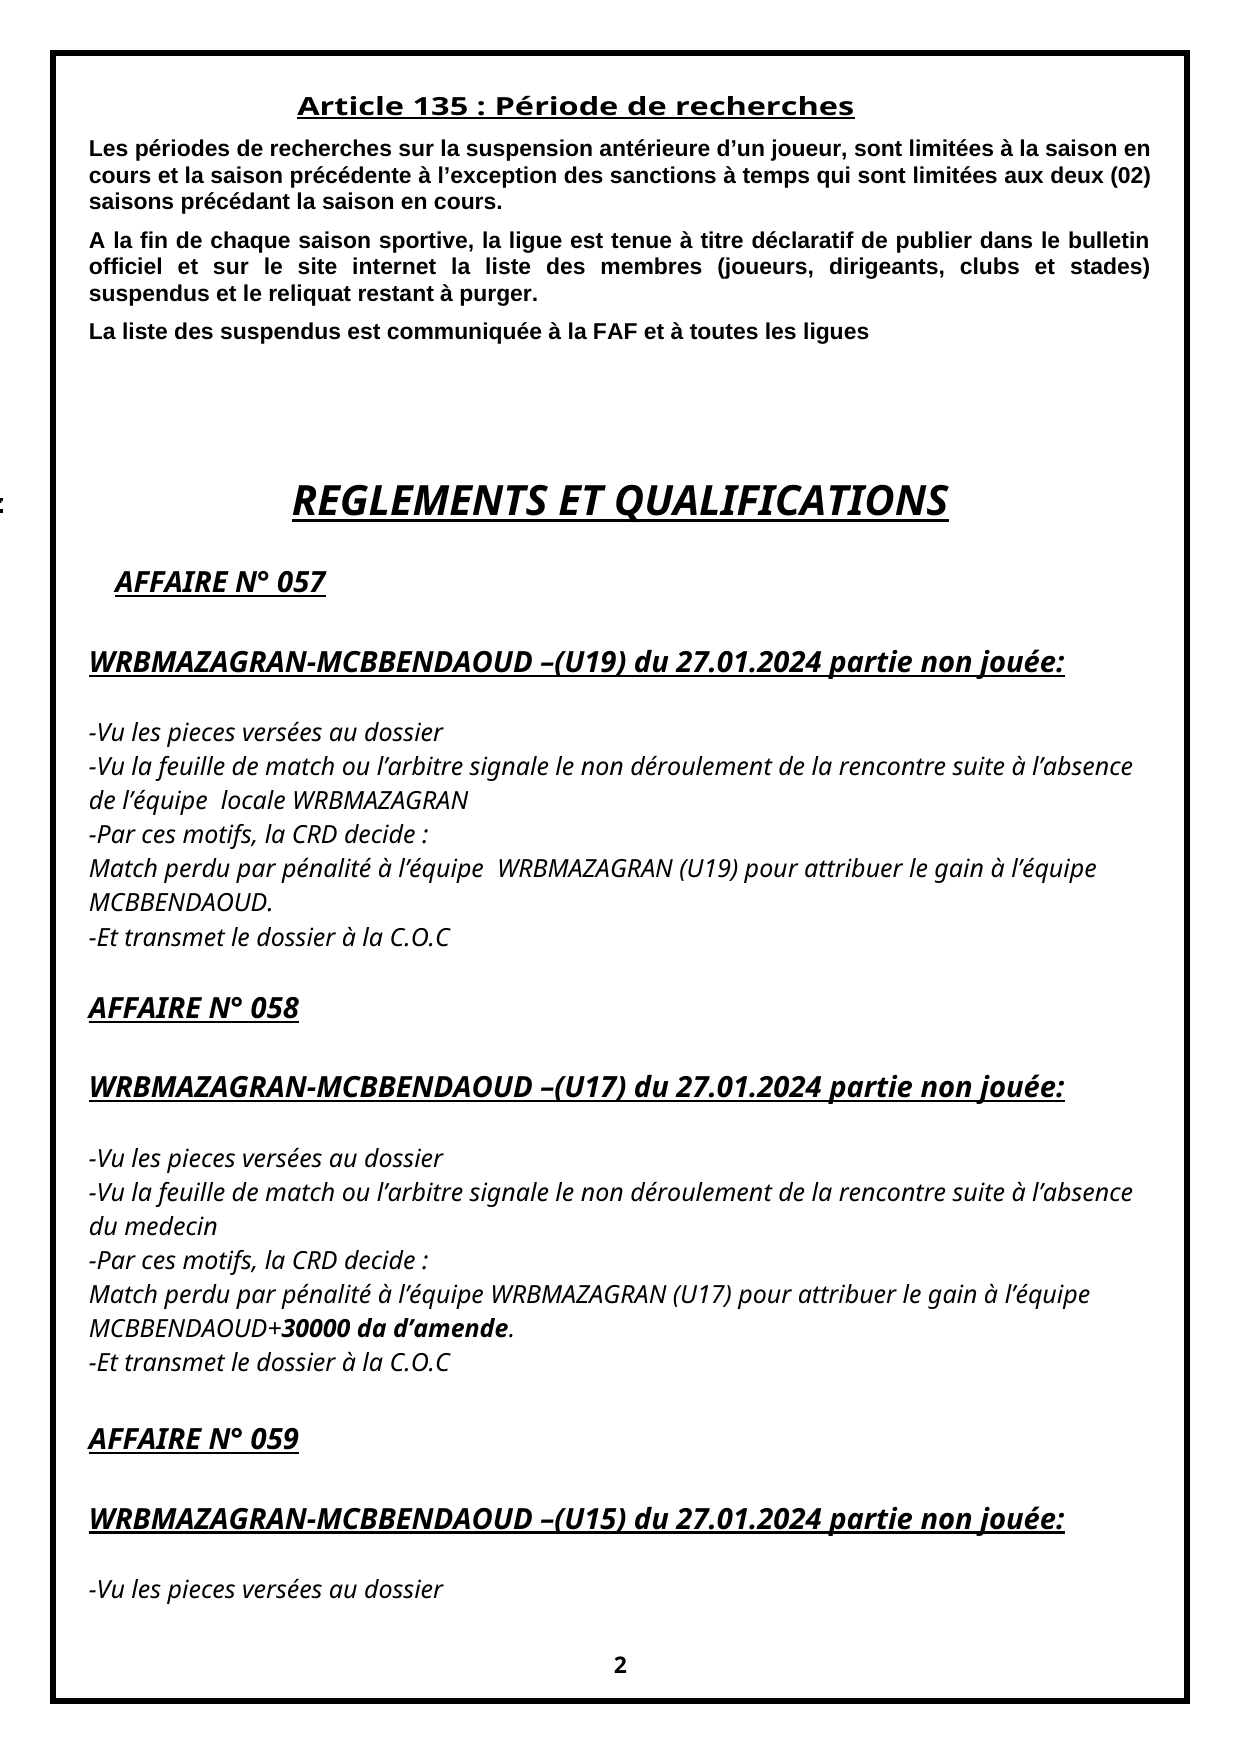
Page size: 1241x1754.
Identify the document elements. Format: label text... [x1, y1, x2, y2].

text WRBMAZAGRAN-MCBBENDAOUD –(U19) du 27.01.2024 partie non jouée: [89, 641, 1152, 681]
text Match perdu par pénalité à l’équipe WRBMAZAGRAN (U19) pour attribuer le gain à l’équipe MCBBENDAOUD. [89, 851, 1152, 919]
text Match perdu par pénalité à l’équipe WRBMAZAGRAN (U17) pour attribuer le gain à l’équipe MCBBENDAOUD+30000 da d’amende. [89, 1277, 1152, 1345]
text REGLEMENTS ET QUALIFICATIONS [89, 471, 1152, 528]
text -Et transmet le dossier à la C.O.C [89, 919, 1152, 953]
text Article 135 : Période de recherches [118, 89, 1033, 123]
text WRBMAZAGRAN-MCBBENDAOUD –(U17) du 27.01.2024 partie non jouée: [89, 1067, 1152, 1106]
text -Vu la feuille de match ou l’arbitre signale le non déroulement de la rencontre suite à l’absence de l’équipe locale WRBMAZAGRAN [89, 749, 1152, 817]
text WRBMAZAGRAN-MCBBENDAOUD –(U15) du 27.01.2024 partie non jouée: [89, 1498, 1152, 1538]
text -Vu les pieces versées au dossier [89, 1572, 1152, 1606]
text Les périodes de recherches sur la suspension antérieure d’un joueur, sont limitées à la saison en cours et la saison précédente à l’exception des sanctions à temps qui sont limitées aux deux (02) saisons précédant la saison en cours. [89, 135, 1152, 214]
text AFFAIRE N° 058 [89, 987, 1152, 1027]
text -Vu la feuille de match ou l’arbitre signale le non déroulement de la rencontre suite à l’absence du medecin [89, 1174, 1152, 1243]
text A la fin de chaque saison sportive, la ligue est tenue à titre déclaratif de publier dans le bulletin officiel et sur le site internet la liste des membres (joueurs, dirigeants, clubs et stades) suspendus et le reliquat restant à purger. [89, 227, 1152, 306]
text -Vu les pieces versées au dossier [89, 715, 1152, 749]
text La liste des suspendus est communiquée à la FAF et à toutes les ligues [89, 318, 1152, 345]
text -Par ces motifs, la CRD decide : [89, 1243, 1152, 1277]
text -Par ces motifs, la CRD decide : [89, 817, 1152, 851]
text AFFAIRE N° 057 [89, 562, 1152, 601]
text -Vu les pieces versées au dossier [89, 1140, 1152, 1174]
text AFFAIRE N° 059 [89, 1418, 1152, 1458]
text -Et transmet le dossier à la C.O.C [89, 1345, 1152, 1379]
